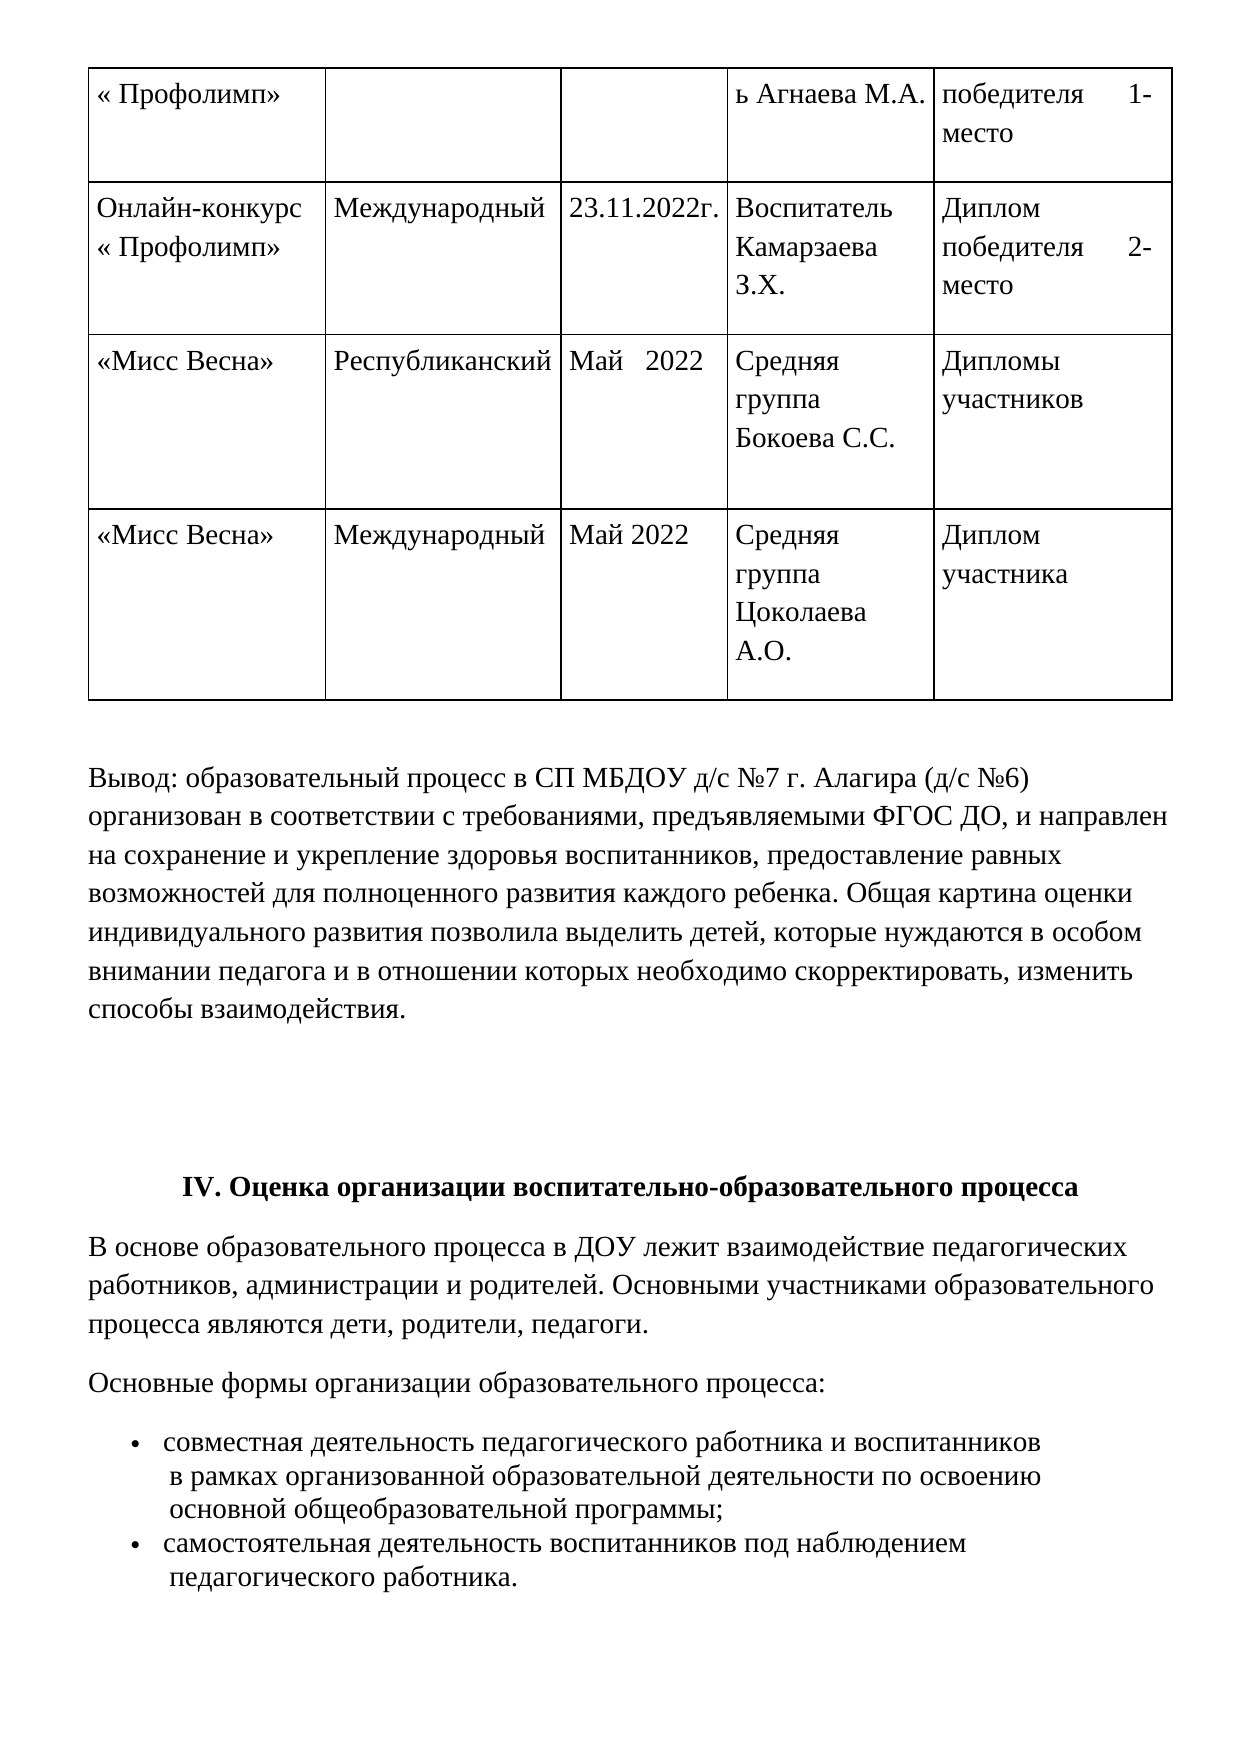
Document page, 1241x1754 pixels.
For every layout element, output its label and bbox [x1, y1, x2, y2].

table_header [80, 59, 1181, 1629]
